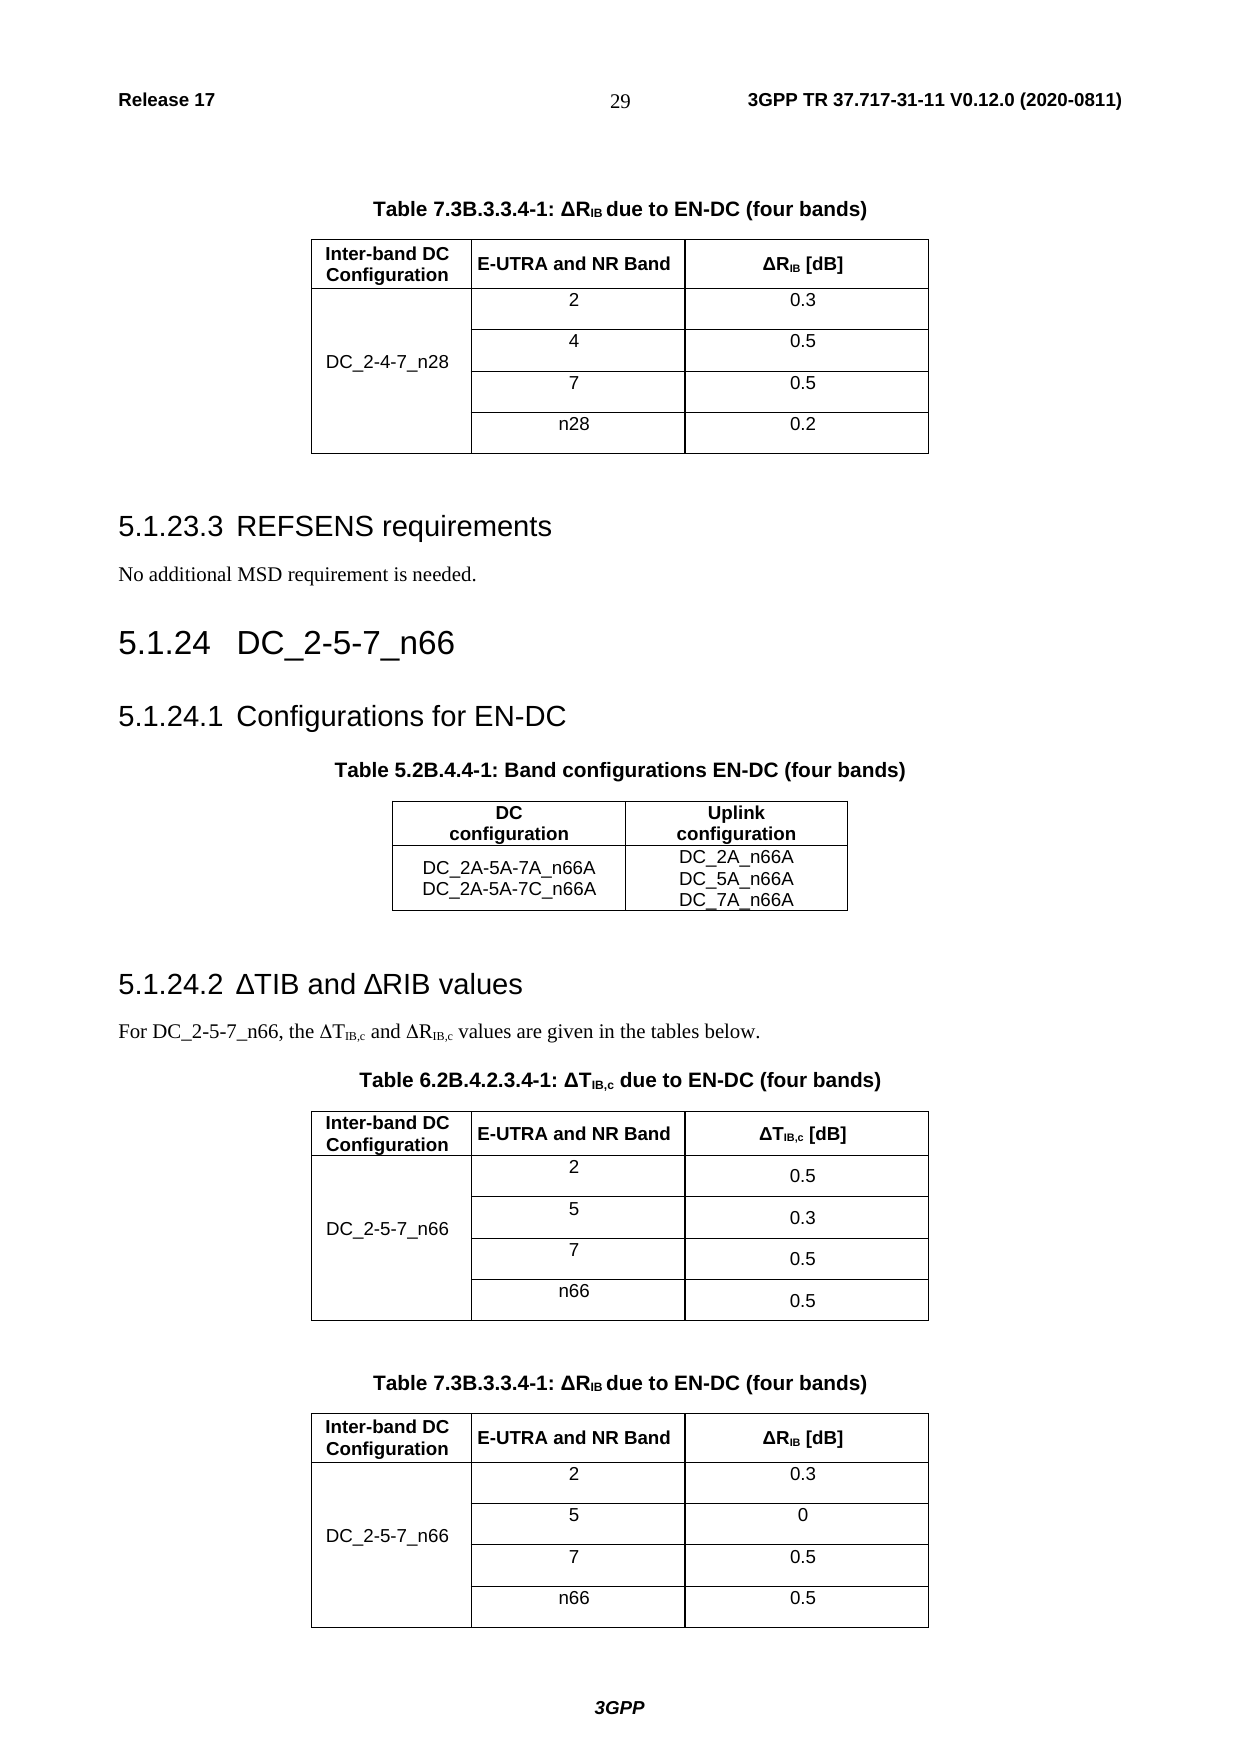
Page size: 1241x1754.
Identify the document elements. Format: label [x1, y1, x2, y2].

table_header [472, 1112, 684, 1155]
table_cell [312, 1156, 471, 1320]
table_cell [472, 1197, 684, 1238]
table_cell [686, 1545, 928, 1586]
table_cell [686, 1463, 928, 1503]
table_cell [472, 289, 684, 329]
table_cell [472, 1463, 684, 1503]
table_header [686, 240, 928, 288]
table_cell [472, 330, 684, 371]
table_cell [472, 1587, 684, 1627]
table_header [686, 1414, 928, 1462]
table_cell [472, 1504, 684, 1544]
table_cell [393, 846, 625, 910]
table_cell [472, 1545, 684, 1586]
table_header [472, 240, 684, 288]
table_header [686, 1112, 928, 1155]
table_header [626, 802, 847, 845]
table_header [312, 1414, 471, 1462]
table_cell [686, 1197, 928, 1238]
table_header [312, 1112, 471, 1155]
table_cell [472, 413, 684, 453]
table_cell [686, 330, 928, 371]
table_cell [472, 1156, 684, 1196]
table_cell [472, 372, 684, 412]
table_header [472, 1414, 684, 1462]
table_cell [686, 1504, 928, 1544]
table_cell [626, 846, 847, 910]
table_cell [686, 289, 928, 329]
table_cell [686, 1280, 928, 1320]
table_cell [312, 289, 471, 453]
table_cell [686, 1156, 928, 1196]
table_cell [686, 1239, 928, 1279]
table_cell [686, 372, 928, 412]
table_cell [312, 1463, 471, 1627]
table_cell [472, 1239, 684, 1279]
table_header [393, 802, 625, 845]
table_cell [472, 1280, 684, 1320]
table_header [312, 240, 471, 288]
table_cell [686, 413, 928, 453]
table_cell [686, 1587, 928, 1627]
